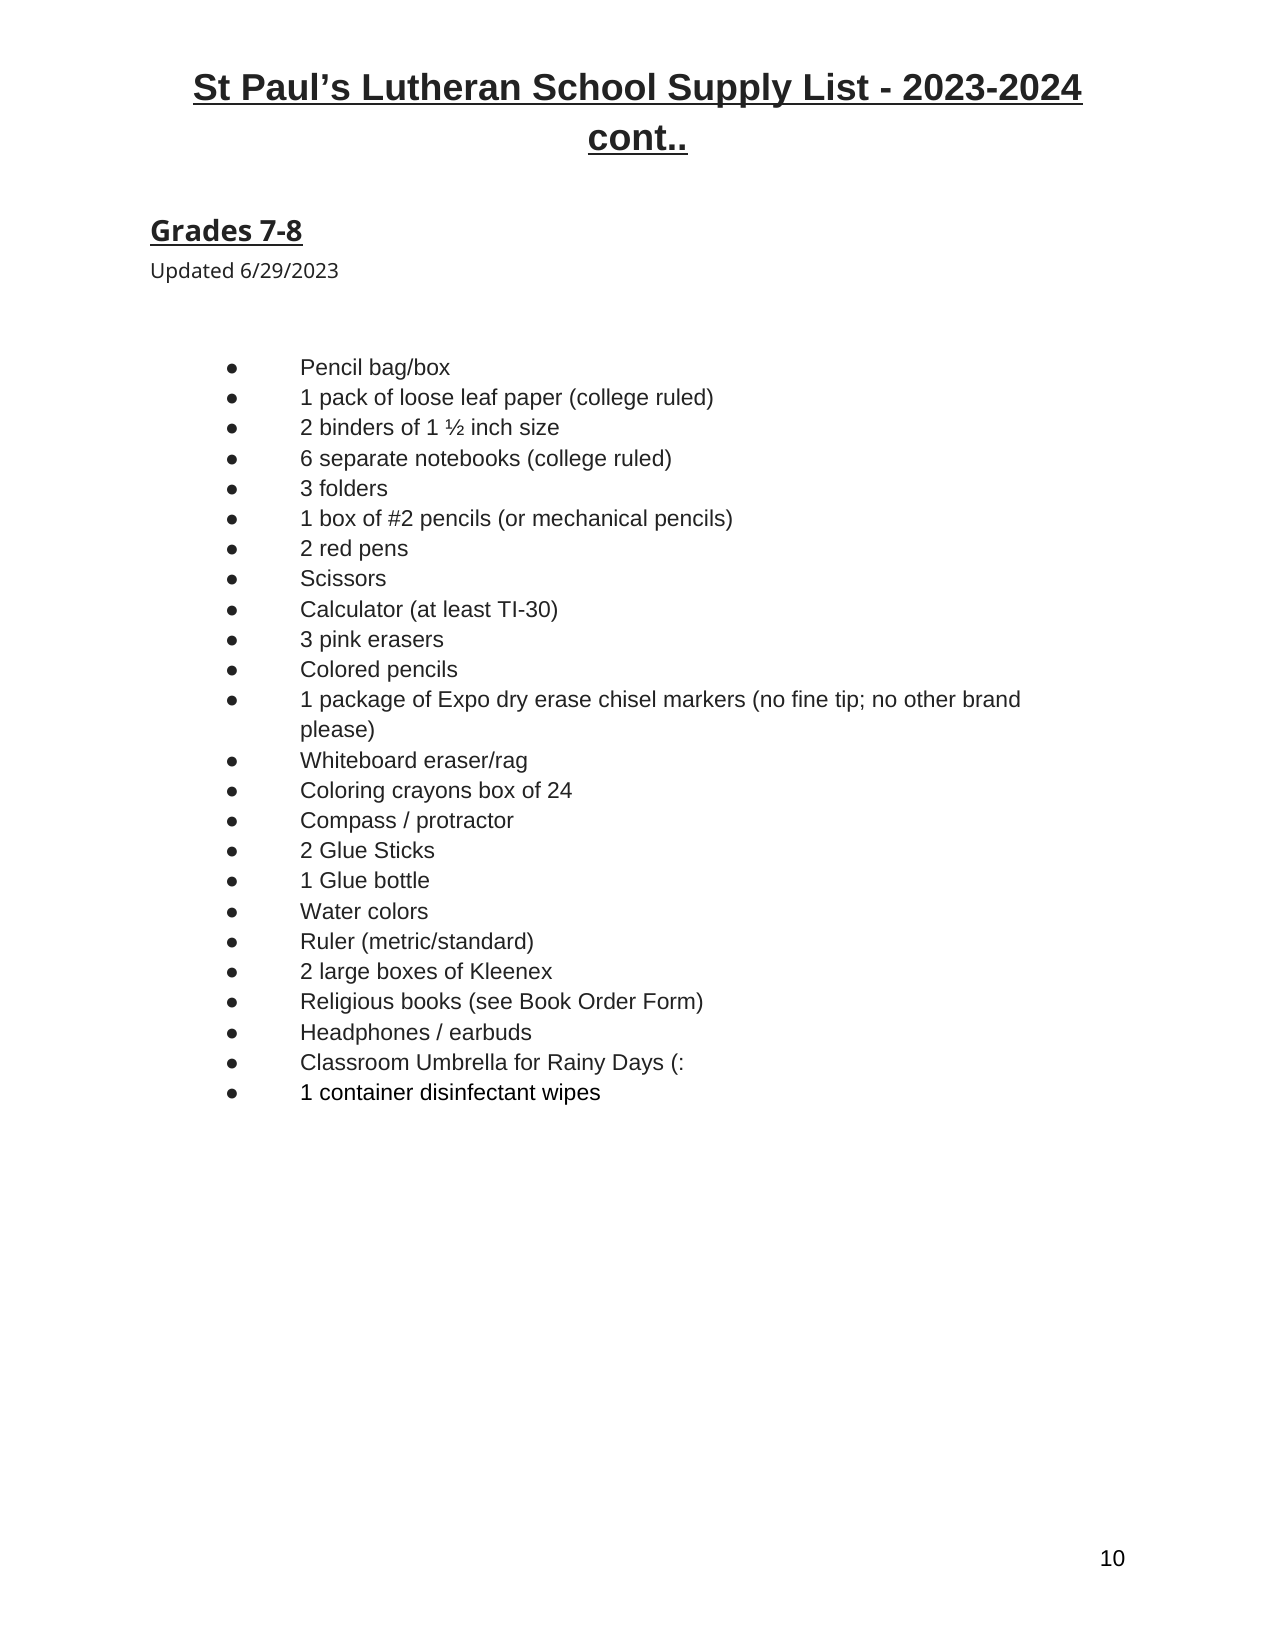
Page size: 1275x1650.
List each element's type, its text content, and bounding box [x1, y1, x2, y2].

list 1 package of Expo dry erase chisel markers (no fine tip; no other brand please) [225, 686, 1062, 743]
list 3 pink erasers [225, 626, 1062, 652]
list Calculator (at least TI-30) [225, 596, 1062, 622]
list Pencil bag/box [225, 354, 1062, 380]
list 2 red pens [225, 535, 1062, 561]
list Colored pencils [225, 656, 1062, 682]
list Religious books (see Book Order Form) [225, 988, 1062, 1014]
list Coloring crayons box of 24 [225, 777, 1062, 803]
list Ruler (metric/standard) [225, 928, 1062, 954]
text Updated 6/29/2023 [150, 256, 1062, 284]
list Water colors [225, 898, 1062, 924]
list 1 Glue bottle [225, 867, 1062, 894]
text St Paul’s Lutheran School Supply List - 2023-2024 cont.. [150, 66, 1125, 158]
list 3 folders [225, 475, 1062, 501]
list Classroom Umbrella for Rainy Days (: [225, 1049, 1062, 1075]
list Headphones / earbuds [225, 1018, 1062, 1045]
list Scissors [225, 565, 1062, 592]
list 1 pack of loose leaf paper (college ruled) [225, 384, 1062, 410]
list Whiteboard eraser/rag [225, 747, 1062, 773]
text Grades 7-8 [150, 210, 1062, 250]
list 2 Glue Sticks [225, 837, 1062, 863]
list 2 binders of 1 ½ inch size [225, 414, 1062, 441]
list 2 large boxes of Kleenex [225, 958, 1062, 984]
list 6 separate notebooks (college ruled) [225, 444, 1062, 471]
list 1 container disinfectant wipes [225, 1079, 1062, 1105]
list Compass / protractor [225, 807, 1062, 833]
list 1 box of #2 pencils (or mechanical pencils) [225, 505, 1062, 531]
